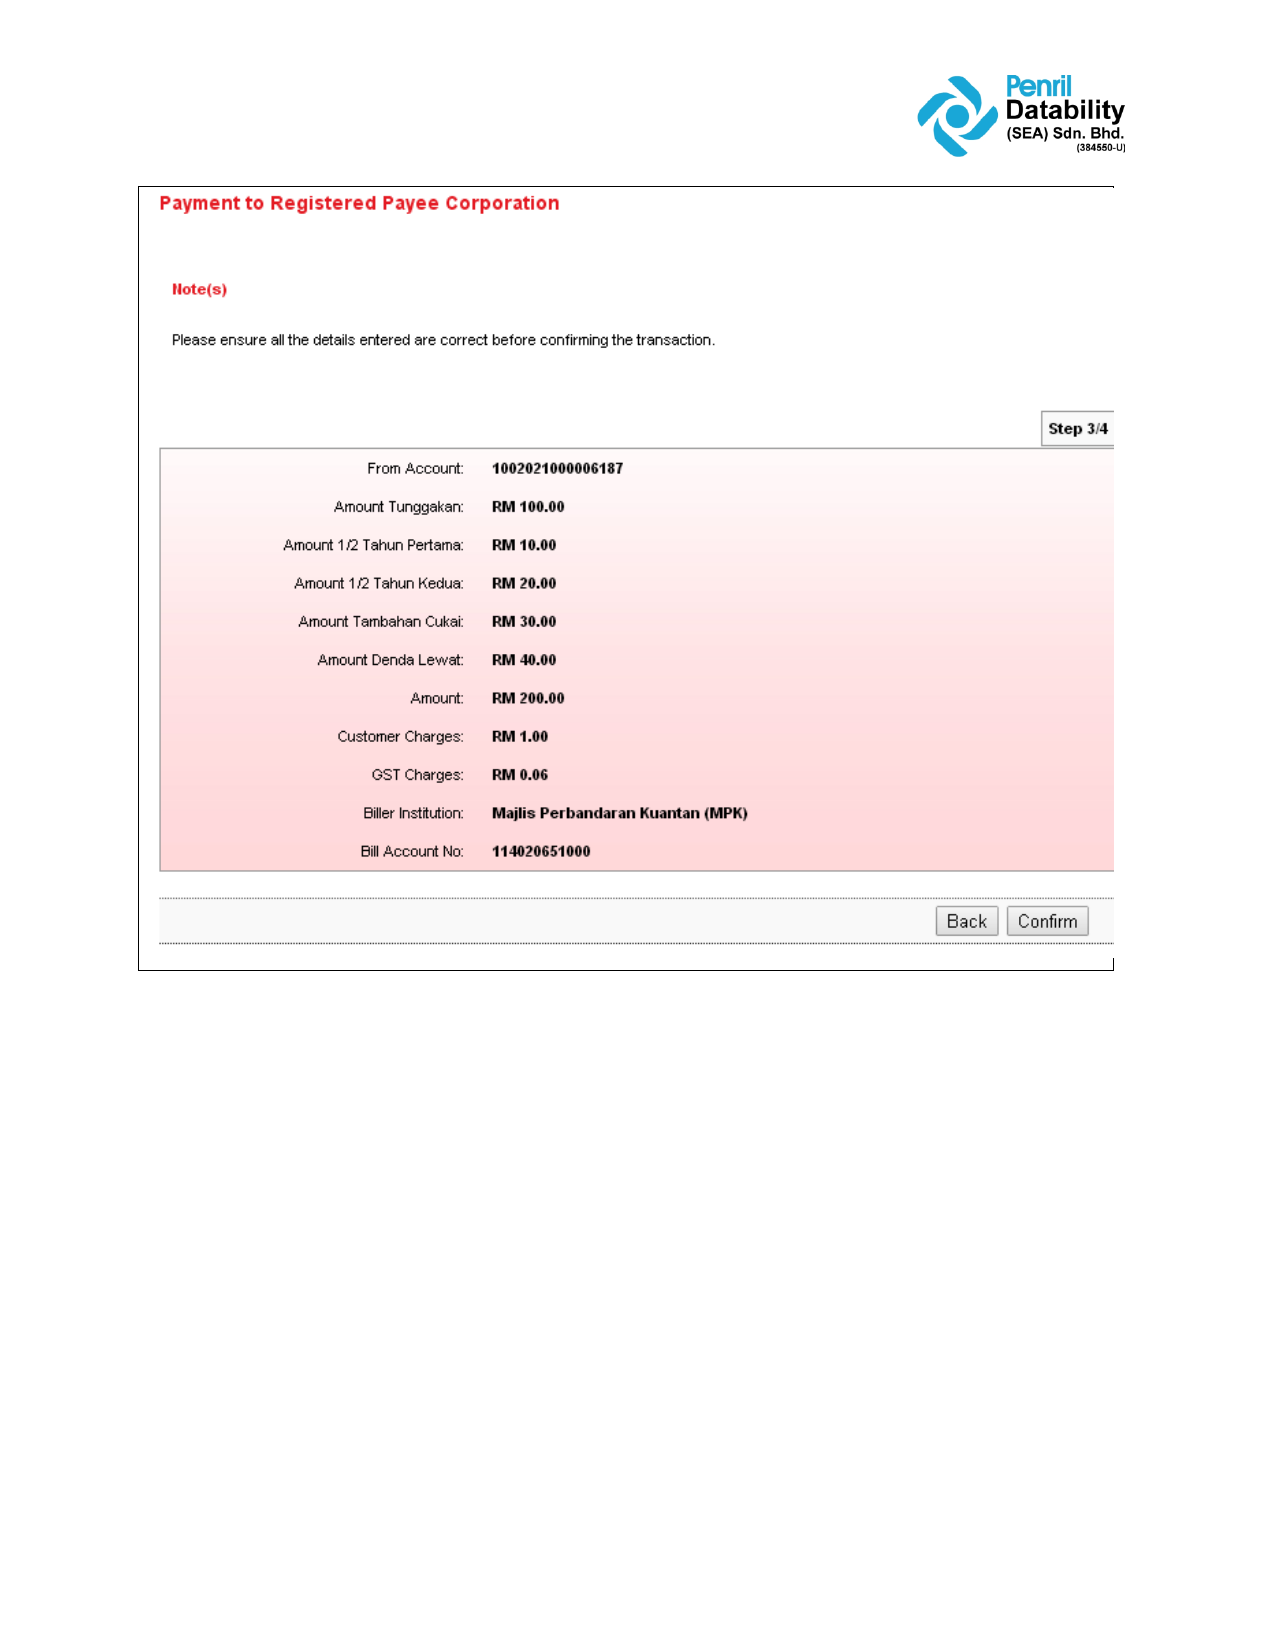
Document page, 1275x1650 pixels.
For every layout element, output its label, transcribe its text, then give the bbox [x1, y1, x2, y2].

picture [917, 75, 1125, 157]
table_cell BIB – Initiator Test Case 1: Perform New Bill payment transaction for MPK (Majlis Perbandaran Kuantan) Test Case 2: Perform Favourite Bill payment transaction for MPK (Majlis Perbandaran Kuantan) BIB – Approver Test Case 3: Approved the transaction [139, 187, 1113, 970]
picture [150, 188, 1114, 958]
